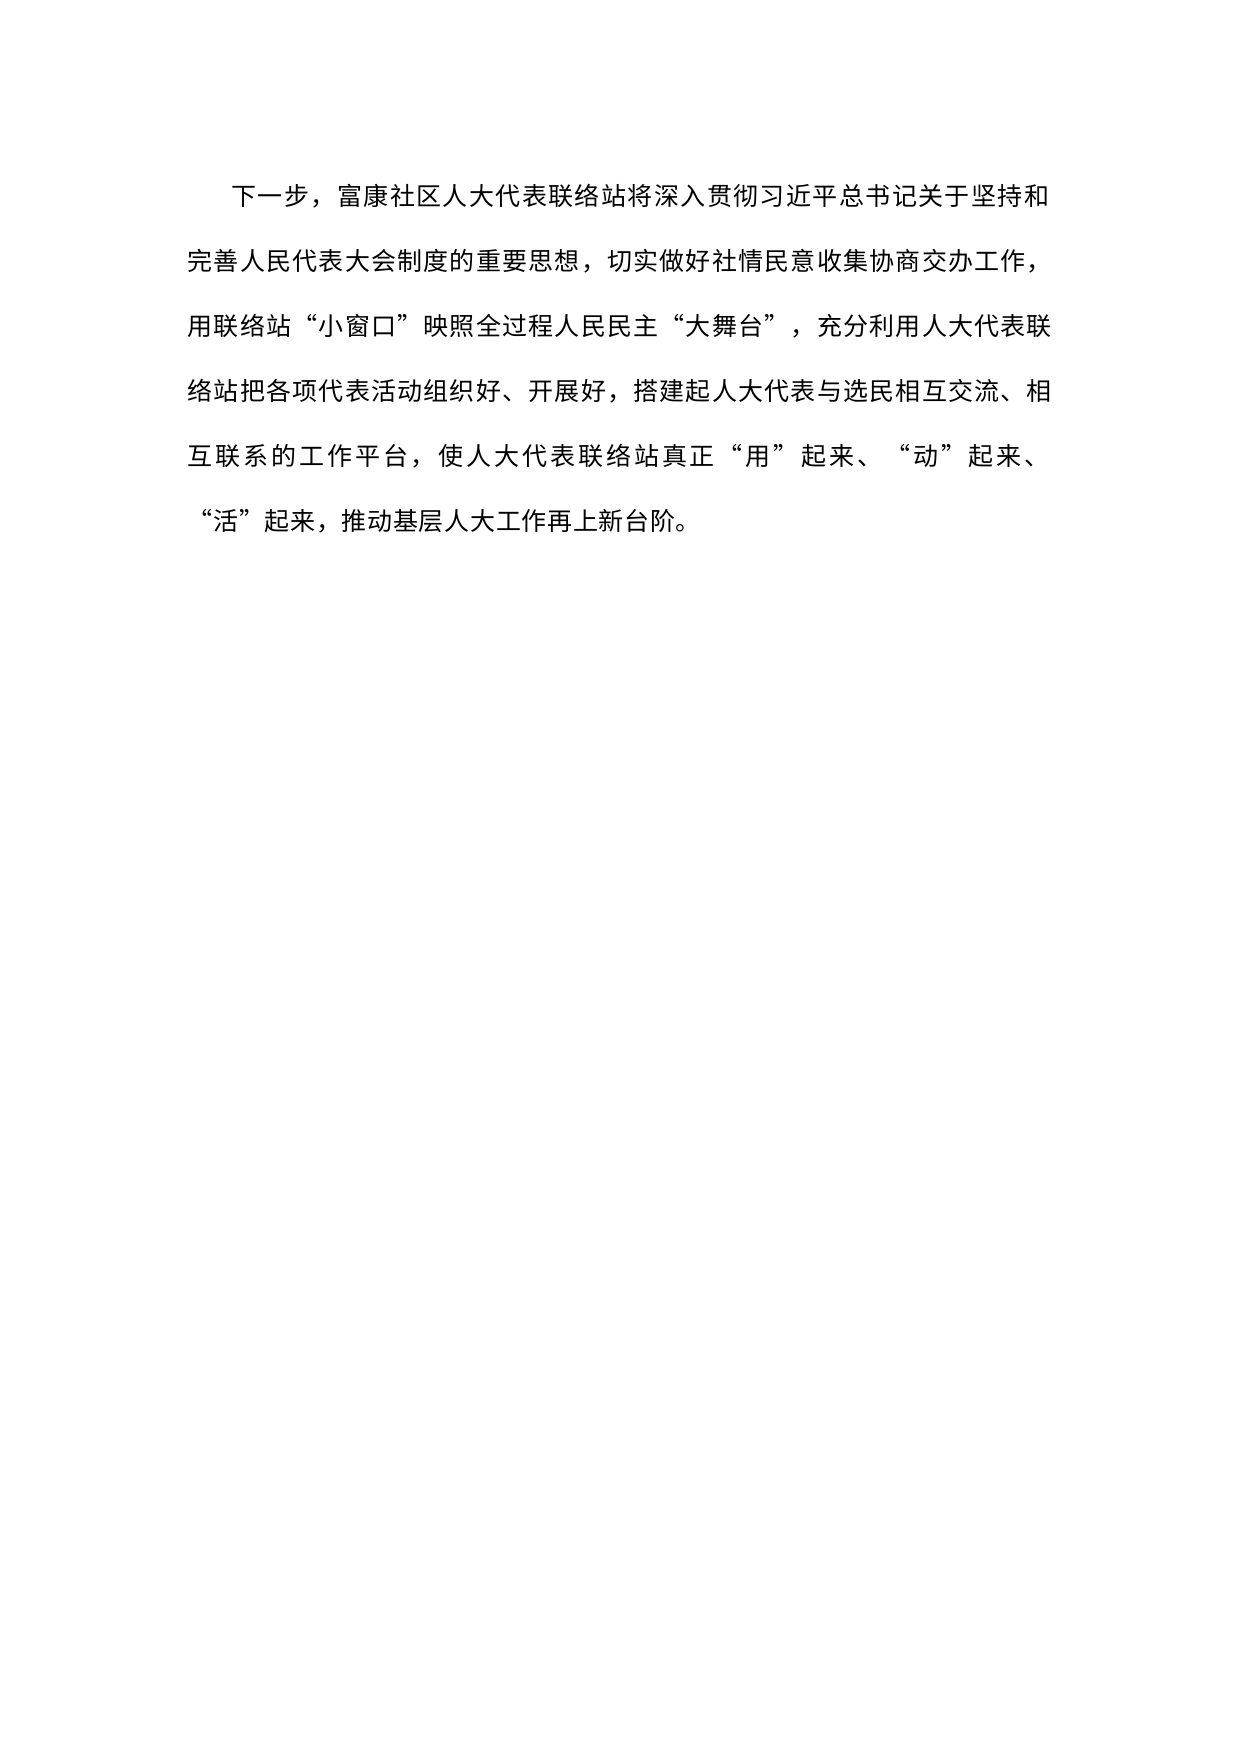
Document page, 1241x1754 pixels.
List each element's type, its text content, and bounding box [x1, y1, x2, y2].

text 下一步，富康社区人大代表联络站将深入贯彻习近平总书记关于坚持和完善人民代表大会制度的重要思想，切实做好社情民意收集协商交办工作，用联络站“小窗口”映照全过程人民民主“大舞台”，充分利用人大代表联络站把各项代表活动组织好、开展好，搭建起人大代表与选民相互交流、相互联系的工作平台，使人大代表联络站真正“用”起来、“动”起来、“活”起来，推动基层人大工作再上新台阶。 [187, 162, 1053, 552]
